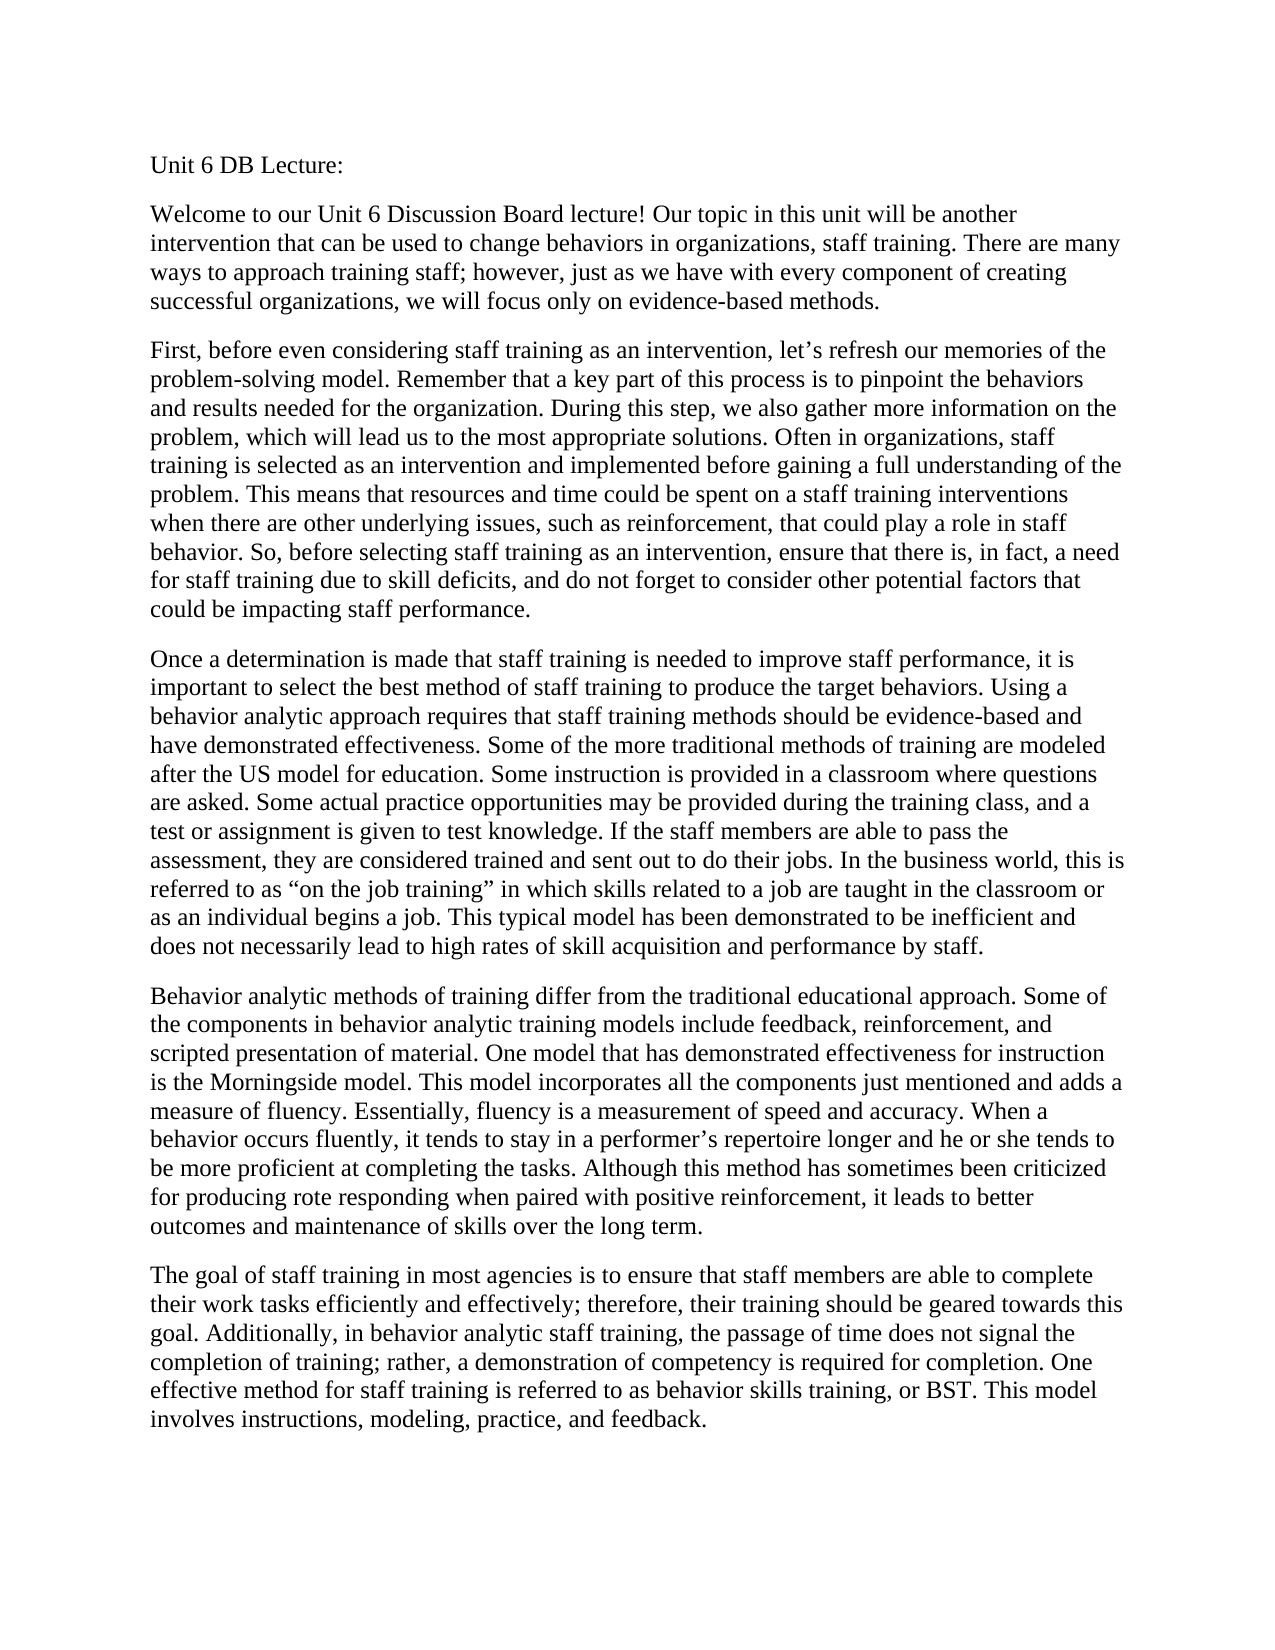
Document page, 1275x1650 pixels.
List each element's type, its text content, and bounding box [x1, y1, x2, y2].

text First, before even considering staff training as an intervention, let’s refresh our memories of the problem-solving model. Remember that a key part of this process is to pinpoint the behaviors and results needed for the organization. During this step, we also gather more information on the problem, which will lead us to the most appropriate solutions. Often in organizations, staff training is selected as an intervention and implemented before gaining a full understanding of the problem. This means that resources and time could be spent on a staff training interventions when there are other underlying issues, such as reinforcement, that could play a role in staff behavior. So, before selecting staff training as an intervention, ensure that there is, in fact, a need for staff training due to skill deficits, and do not forget to consider other potential factors that could be impacting staff performance. [150, 335, 1125, 623]
text Once a determination is made that staff training is needed to improve staff performance, it is important to select the best method of staff training to produce the target behaviors. Using a behavior analytic approach requires that staff training methods should be evidence-based and have demonstrated effectiveness. Some of the more traditional methods of training are modeled after the US model for education. Some instruction is provided in a classroom where questions are asked. Some actual practice opportunities may be provided during the training class, and a test or assignment is given to test knowledge. If the staff members are able to pass the assessment, they are considered trained and sent out to do their jobs. In the business world, this is referred to as “on the job training” in which skills related to a job are taught in the classroom or as an individual begins a job. This typical model has been demonstrated to be inefficient and does not necessarily lead to high rates of skill acquisition and performance by staff. [150, 644, 1125, 960]
text Welcome to our Unit 6 Discussion Board lecture! Our topic in this unit will be another intervention that can be used to change behaviors in organizations, staff training. There are many ways to approach training staff; however, just as we have with every component of creating successful organizations, we will focus only on evidence-based methods. [150, 199, 1125, 314]
text Behavior analytic methods of training differ from the traditional educational approach. Some of the components in behavior analytic training models include feedback, reinforcement, and scripted presentation of material. One model that has demonstrated effectiveness for instruction is the Morningside model. This model incorporates all the components just mentioned and adds a measure of fluency. Essentially, fluency is a measurement of speed and accuracy. When a behavior occurs fluently, it tends to stay in a performer’s repertoire longer and he or she tends to be more proficient at completing the tasks. Although this method has sometimes been criticized for producing rote responding when paired with positive reinforcement, it leads to better outcomes and maintenance of skills over the long term. [150, 981, 1125, 1239]
text Unit 6 DB Lecture: [150, 150, 1125, 179]
text The goal of staff training in most agencies is to ensure that staff members are able to complete their work tasks efficiently and effectively; therefore, their training should be geared towards this goal. Additionally, in behavior analytic staff training, the passage of time does not signal the completion of training; rather, a demonstration of competency is required for completion. One effective method for staff training is referred to as behavior skills training, or BST. This model involves instructions, modeling, practice, and feedback. [150, 1260, 1125, 1433]
